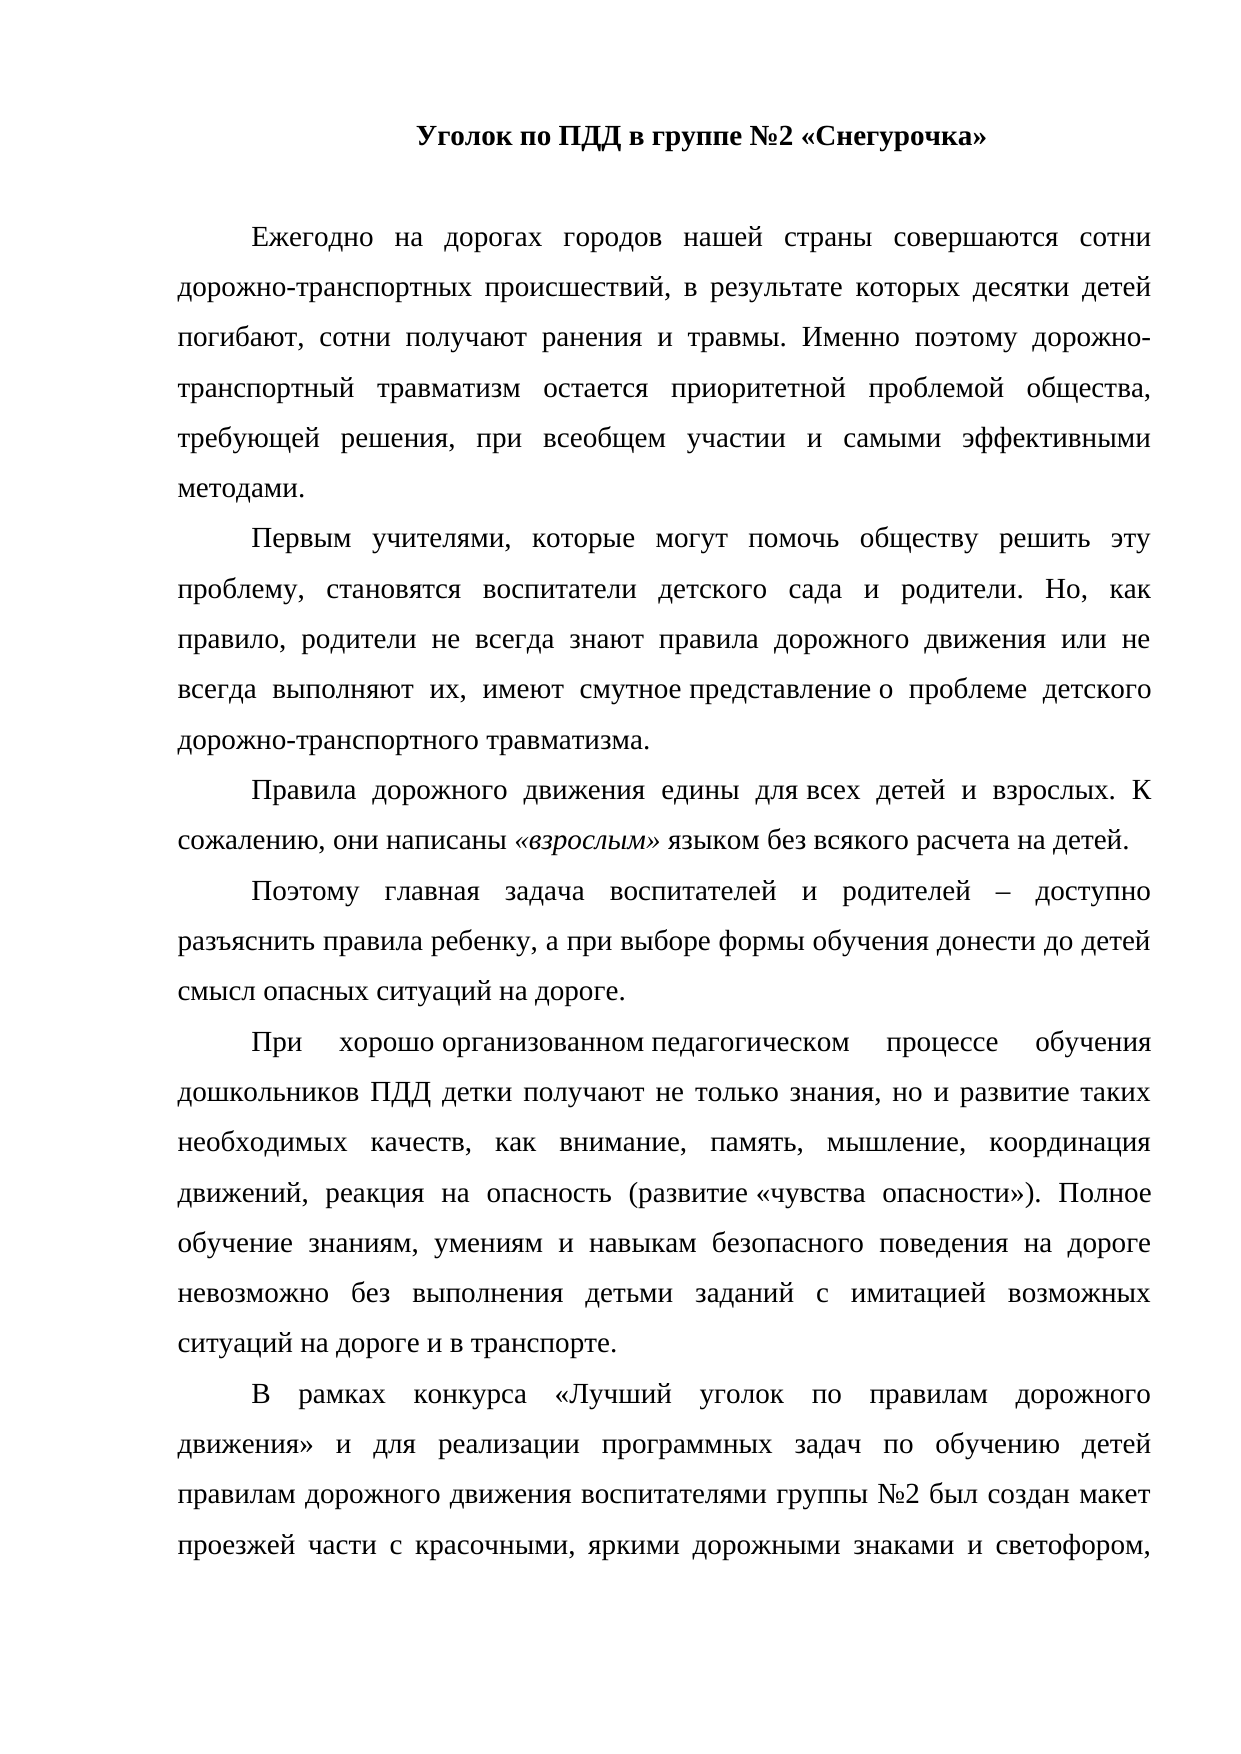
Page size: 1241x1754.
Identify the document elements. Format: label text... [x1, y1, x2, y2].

text При хорошо организованном педагогическом процессе обучения дошкольников ПДД детки получают не только знания, но и развитие таких необходимых качеств, как внимание, память, мышление, координация движений, реакция на опасность (развитие «чувства опасности»). Полное обучение знаниям, умениям и навыкам безопасного поведения на дороге невозможно без выполнения детьми заданий с имитацией возможных ситуаций на дороге и в транспорте. [177, 1024, 1152, 1359]
text Ежегодно на дорогах городов нашей страны совершаются сотни дорожно-транспортных происшествий, в результате которых десятки детей погибают, сотни получают ранения и травмы. Именно поэтому дорожно-транспортный травматизм остается приоритетной проблемой общества, требующей решения, при всеобщем участии и самыми эффективными методами. [177, 219, 1152, 504]
text Уголок по ПДД в группе №2 «Снегурочка» [177, 118, 1152, 152]
text Поэтому главная задача воспитателей и родителей – доступно разъяснить правила ребенку, а при выборе формы обучения донести до детей смысл опасных ситуаций на дороге. [177, 873, 1152, 1007]
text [177, 1376, 1152, 1560]
text Правила дорожного движения едины для всех детей и взрослых. К сожалению, они написаны «взрослым» языком без всякого расчета на детей. [177, 772, 1152, 856]
text Первым учителями, которые могут помочь обществу решить эту проблему, становятся воспитатели детского сада и родители. Но, как правило, родители не всегда знают правила дорожного движения или не всегда выполняют их, имеют смутное представление о проблеме детского дорожно-транспортного травматизма. [177, 521, 1152, 755]
